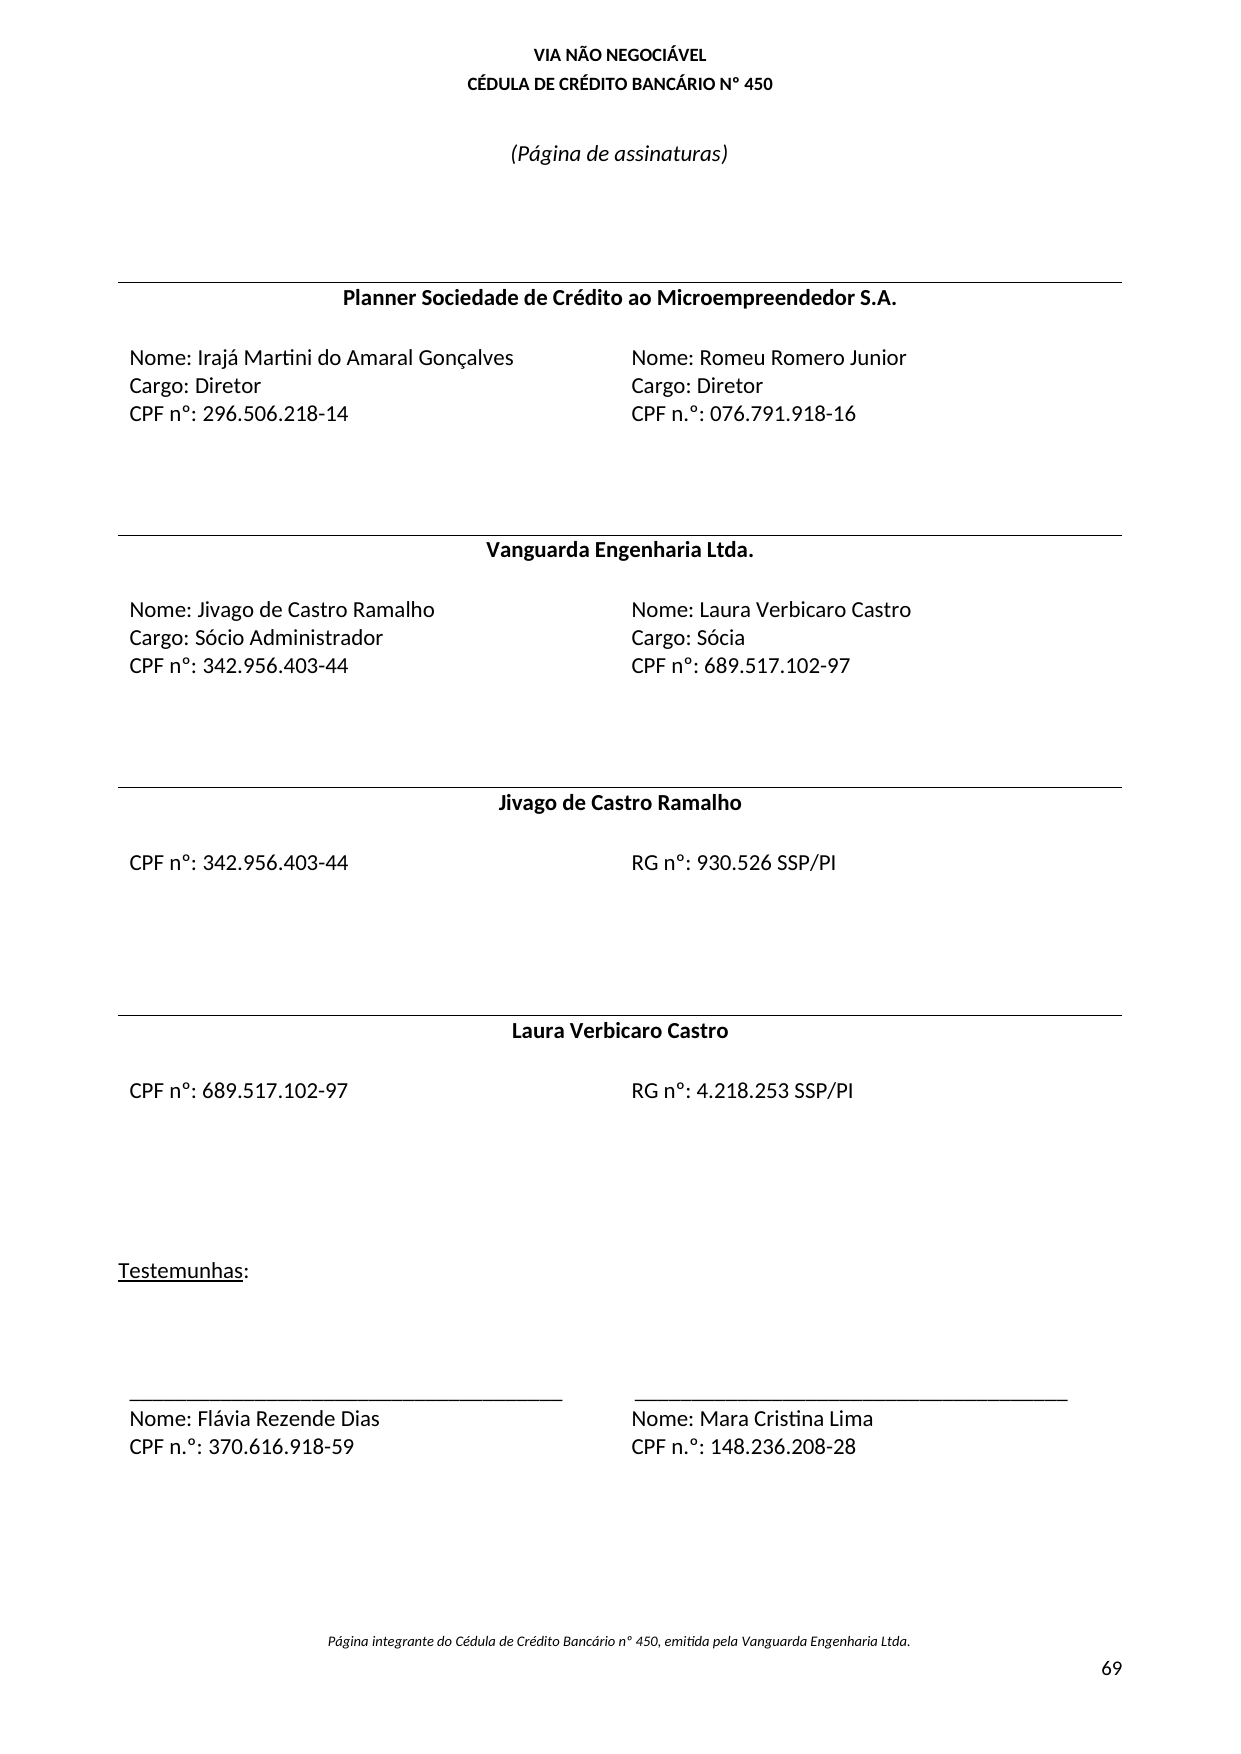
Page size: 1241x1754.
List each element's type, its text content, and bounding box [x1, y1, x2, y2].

table_header Planner Sociedade de Crédito ao Microempreendedor S.A. [118, 283, 1122, 343]
table_header ______________________________________ [620, 1376, 1122, 1404]
table_cell Cargo: Sócio Administrador [118, 624, 620, 652]
table_header ______________________________________ [118, 1376, 620, 1404]
table_cell Cargo: Diretor [620, 371, 1122, 399]
table_cell CPF n.º: 076.791.918-16 [620, 399, 1122, 427]
table_cell RG nº: 930.526 SSP/PI [620, 848, 1122, 908]
table_header Jivago de Castro Ramalho [118, 788, 1122, 848]
table_cell Nome: Laura Verbicaro Castro [620, 596, 1122, 623]
table_cell CPF n.º: 148.236.208-28 [620, 1432, 1122, 1460]
table_cell Nome: Mara Cristina Lima [620, 1404, 1122, 1432]
text (Página de assinaturas) [118, 139, 1122, 168]
table_cell CPF nº: 342.956.403-44 [118, 848, 620, 908]
table_cell CPF n.º: 370.616.918-59 [118, 1432, 620, 1460]
table_cell Cargo: Sócia [620, 624, 1122, 652]
table_cell Nome: Romeu Romero Junior [620, 343, 1122, 371]
text Testemunhas: [118, 1256, 1122, 1284]
table_cell CPF nº: 342.956.403-44 [118, 652, 620, 679]
table_cell CPF nº: 689.517.102-97 [118, 1076, 620, 1136]
table_header Laura Verbicaro Castro [118, 1016, 1122, 1076]
table_cell Nome: Irajá Martini do Amaral Gonçalves [118, 343, 620, 371]
table_cell Cargo: Diretor [118, 371, 620, 399]
table_cell Nome: Flávia Rezende Dias [118, 1404, 620, 1432]
table_cell RG nº: 4.218.253 SSP/PI [620, 1076, 1122, 1136]
table_cell Nome: Jivago de Castro Ramalho [118, 596, 620, 623]
table_cell CPF nº: 689.517.102-97 [620, 652, 1122, 679]
table_cell CPF nº: 296.506.218-14 [118, 399, 620, 427]
table_header Vanguarda Engenharia Ltda. [118, 536, 1122, 596]
